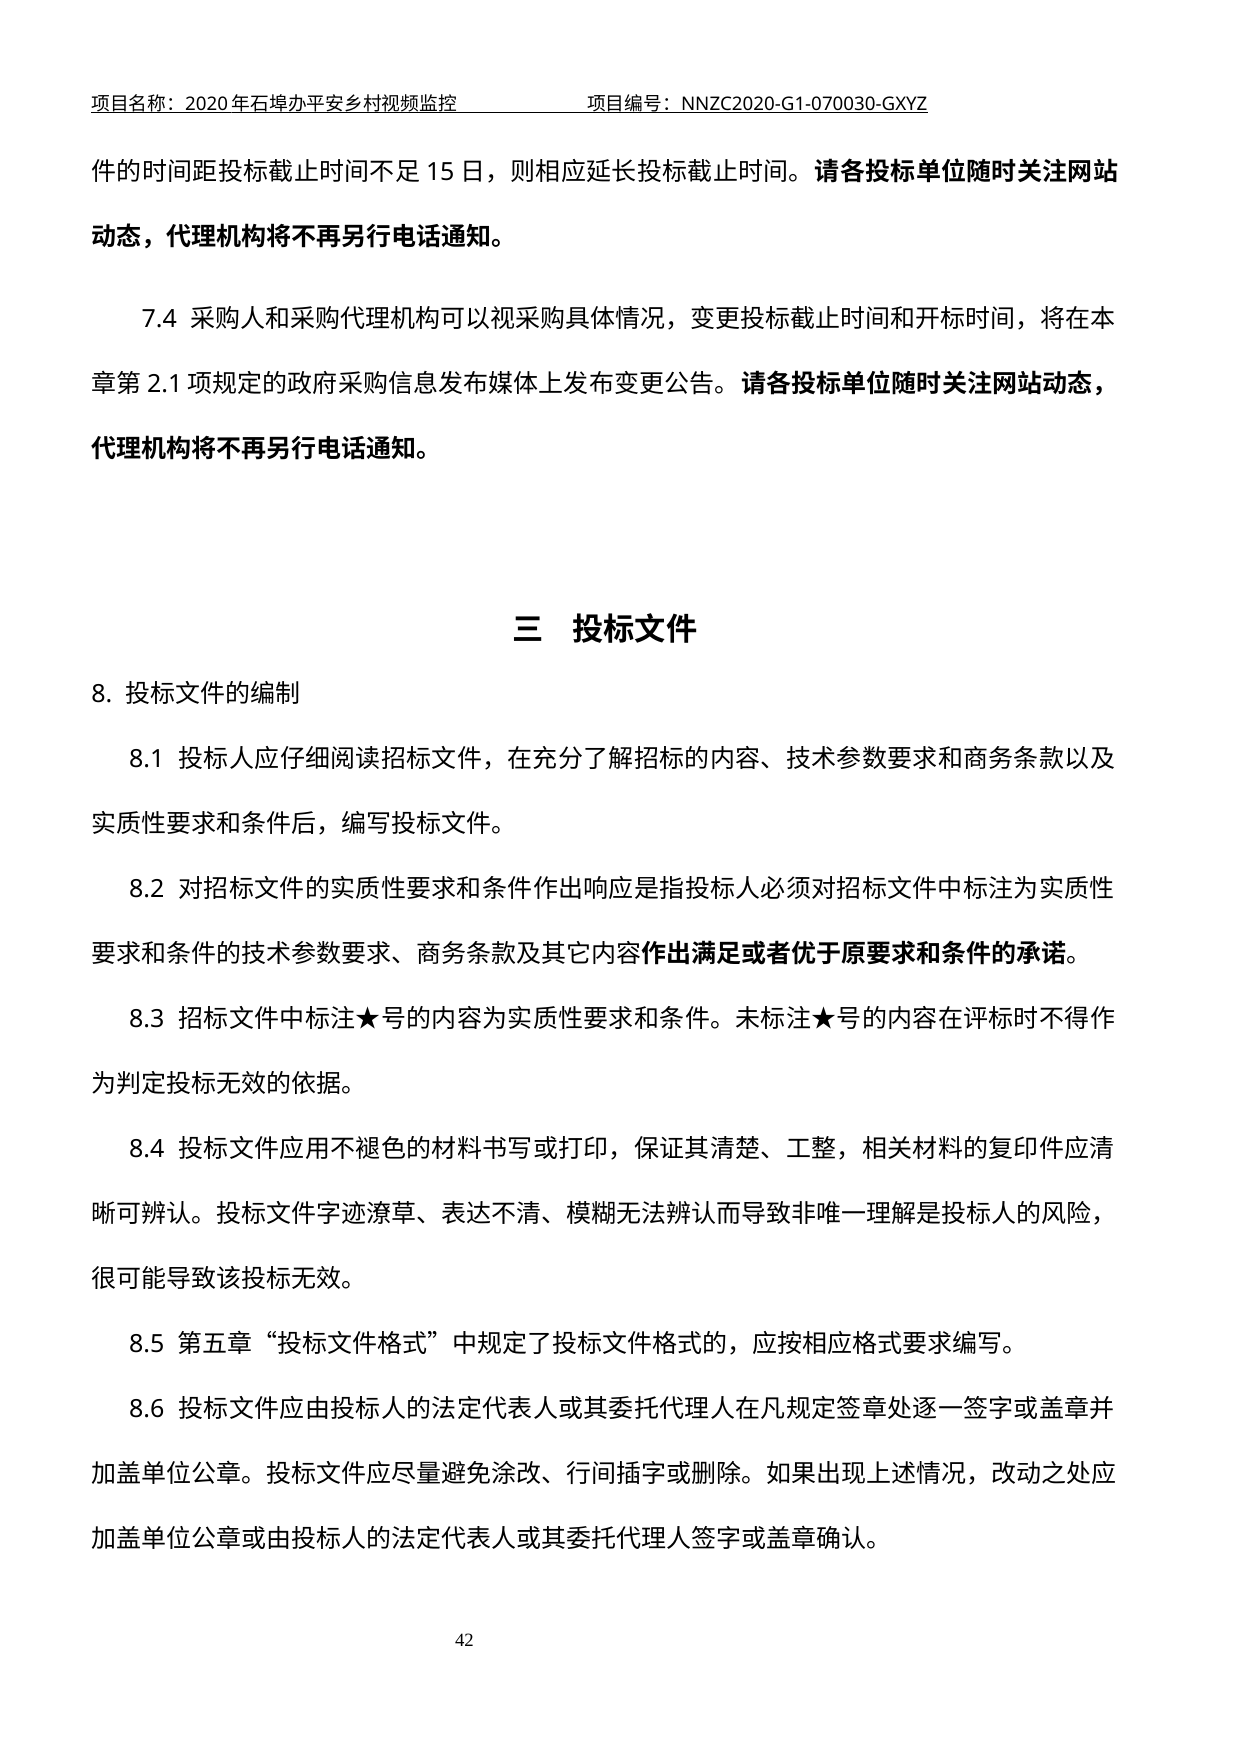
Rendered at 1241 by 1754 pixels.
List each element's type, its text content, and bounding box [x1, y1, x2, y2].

text 8.1 投标人应仔细阅读招标文件，在充分了解招标的内容、技术参数要求和商务条款以及实质性要求和条件后，编写投标文件。 [91, 724, 1118, 854]
text 三 投标文件 [91, 594, 1118, 659]
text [91, 137, 1118, 267]
text 8.3 招标文件中标注★号的内容为实质性要求和条件。未标注★号的内容在评标时不得作为判定投标无效的依据。 [91, 984, 1118, 1114]
text 8.6 投标文件应由投标人的法定代表人或其委托代理人在凡规定签章处逐一签字或盖章并加盖单位公章。投标文件应尽量避免涂改、行间插字或删除。如果出现上述情况，改动之处应加盖单位公章或由投标人的法定代表人或其委托代理人签字或盖章确认。 [91, 1374, 1118, 1569]
text 8.2 对招标文件的实质性要求和条件作出响应是指投标人必须对招标文件中标注为实质性要求和条件的技术参数要求、商务条款及其它内容作出满足或者优于原要求和条件的承诺。 [91, 854, 1118, 984]
text 8.4 投标文件应用不褪色的材料书写或打印，保证其清楚、工整，相关材料的复印件应清晰可辨认。投标文件字迹潦草、表达不清、模糊无法辨认而导致非唯一理解是投标人的风险，很可能导致该投标无效。 [91, 1114, 1118, 1309]
text 8.5 第五章“投标文件格式”中规定了投标文件格式的，应按相应格式要求编写。 [91, 1309, 1118, 1374]
text 7.4 采购人和采购代理机构可以视采购具体情况，变更投标截止时间和开标时间，将在本章第2.1项规定的政府采购信息发布媒体上发布变更公告。请各投标单位随时关注网站动态，代理机构将不再另行电话通知。 [91, 284, 1118, 479]
text 8. 投标文件的编制 [91, 659, 1118, 724]
